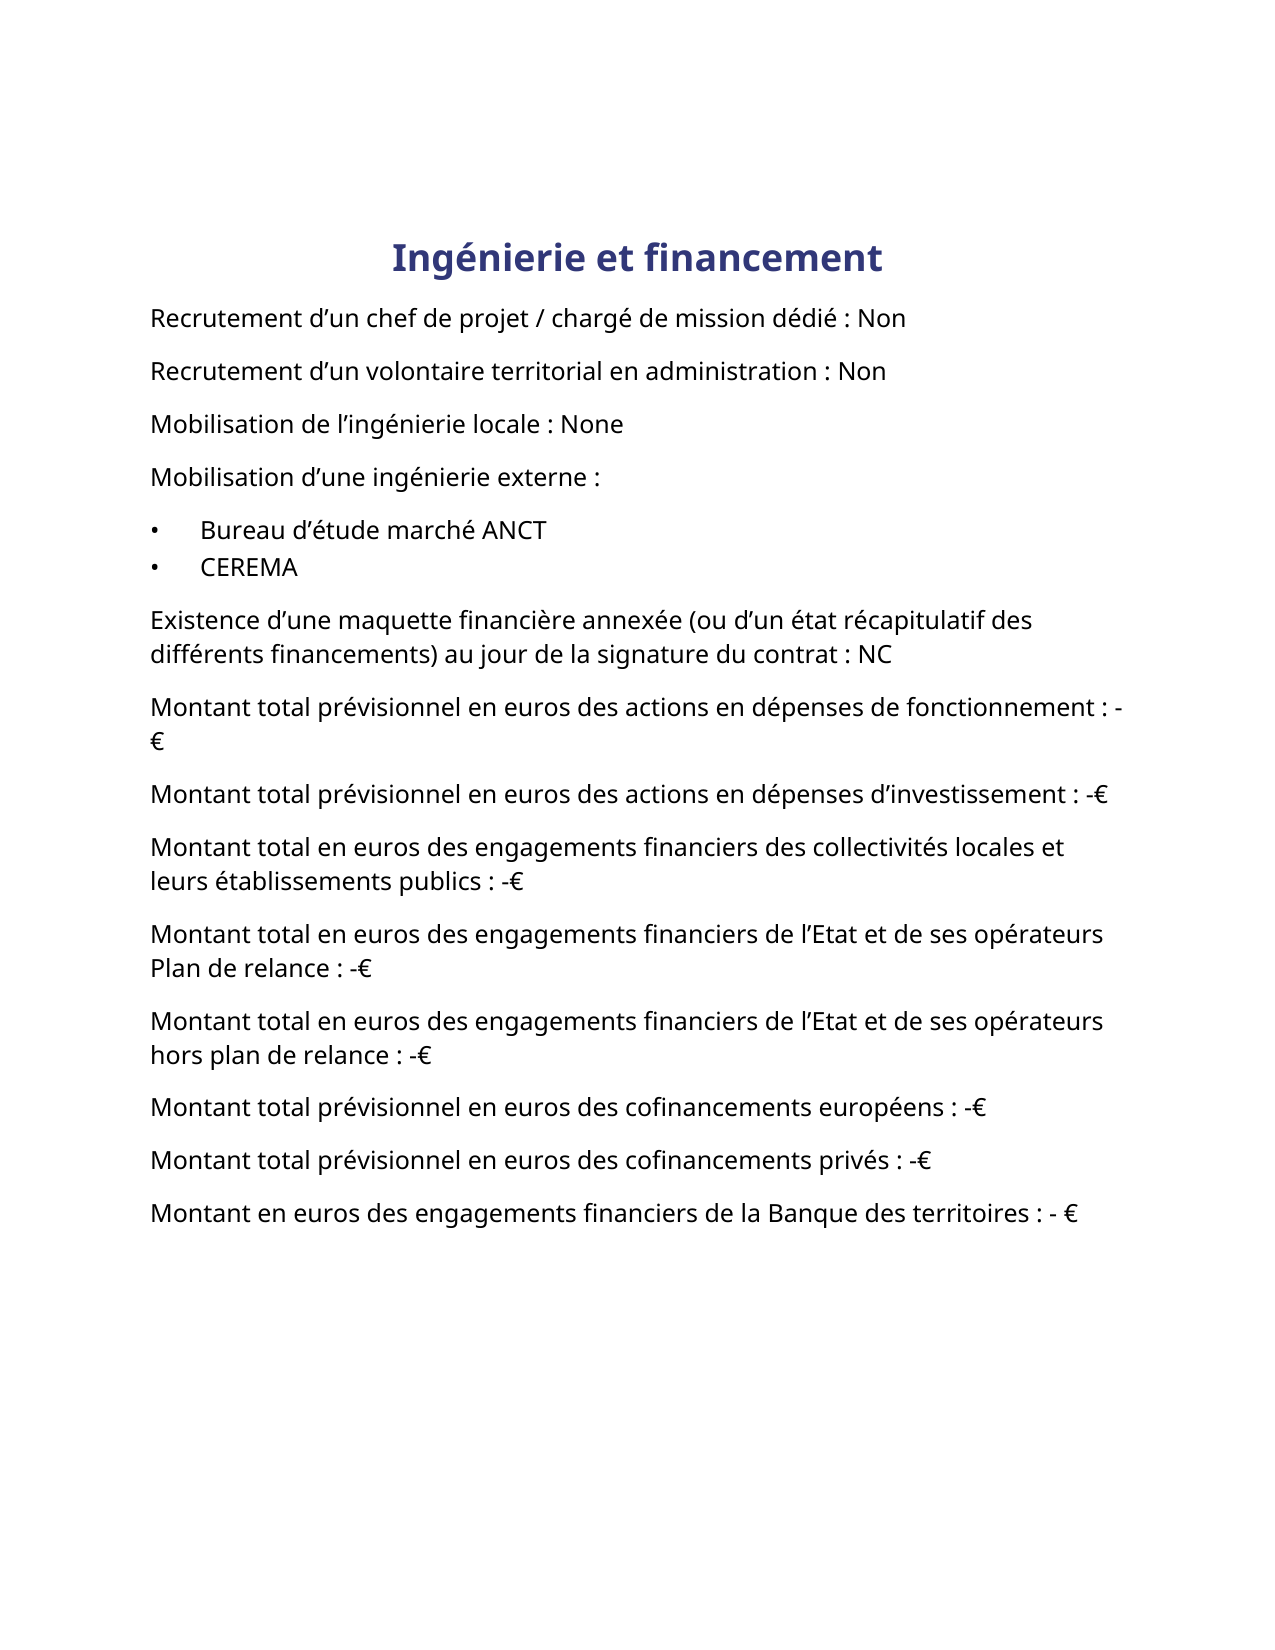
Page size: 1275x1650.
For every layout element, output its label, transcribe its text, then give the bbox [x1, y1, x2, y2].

text Existence d’une maquette financière annexée (ou d’un état récapitulatif des différents financements) au jour de la signature du contrat : NC [150, 603, 1125, 671]
text Montant total prévisionnel en euros des cofinancements européens : -€ [150, 1090, 1125, 1124]
text Montant total en euros des engagements financiers des collectivités locales et leurs établissements publics : -€ [150, 829, 1125, 898]
list CEREMA [150, 550, 1125, 584]
text Mobilisation de l’ingénierie locale : None [150, 407, 1125, 441]
text Recrutement d’un volontaire territorial en administration : Non [150, 354, 1125, 388]
list Bureau d’étude marché ANCT [150, 512, 1125, 546]
text Montant total en euros des engagements financiers de l’Etat et de ses opérateurs Plan de relance : -€ [150, 916, 1125, 984]
text Montant total en euros des engagements financiers de l’Etat et de ses opérateurs hors plan de relance : -€ [150, 1003, 1125, 1071]
text Montant en euros des engagements financiers de la Banque des territoires : - € [150, 1196, 1125, 1230]
text Recrutement d’un chef de projet / chargé de mission dédié : Non [150, 301, 1125, 335]
text Montant total prévisionnel en euros des actions en dépenses de fonctionnement : -€ [150, 690, 1125, 758]
text Mobilisation d’une ingénierie externe : [150, 459, 1125, 493]
text Montant total prévisionnel en euros des actions en dépenses d’investissement : -€ [150, 777, 1125, 811]
subtitle Ingénierie et financement [150, 231, 1125, 282]
text Montant total prévisionnel en euros des cofinancements privés : -€ [150, 1143, 1125, 1177]
